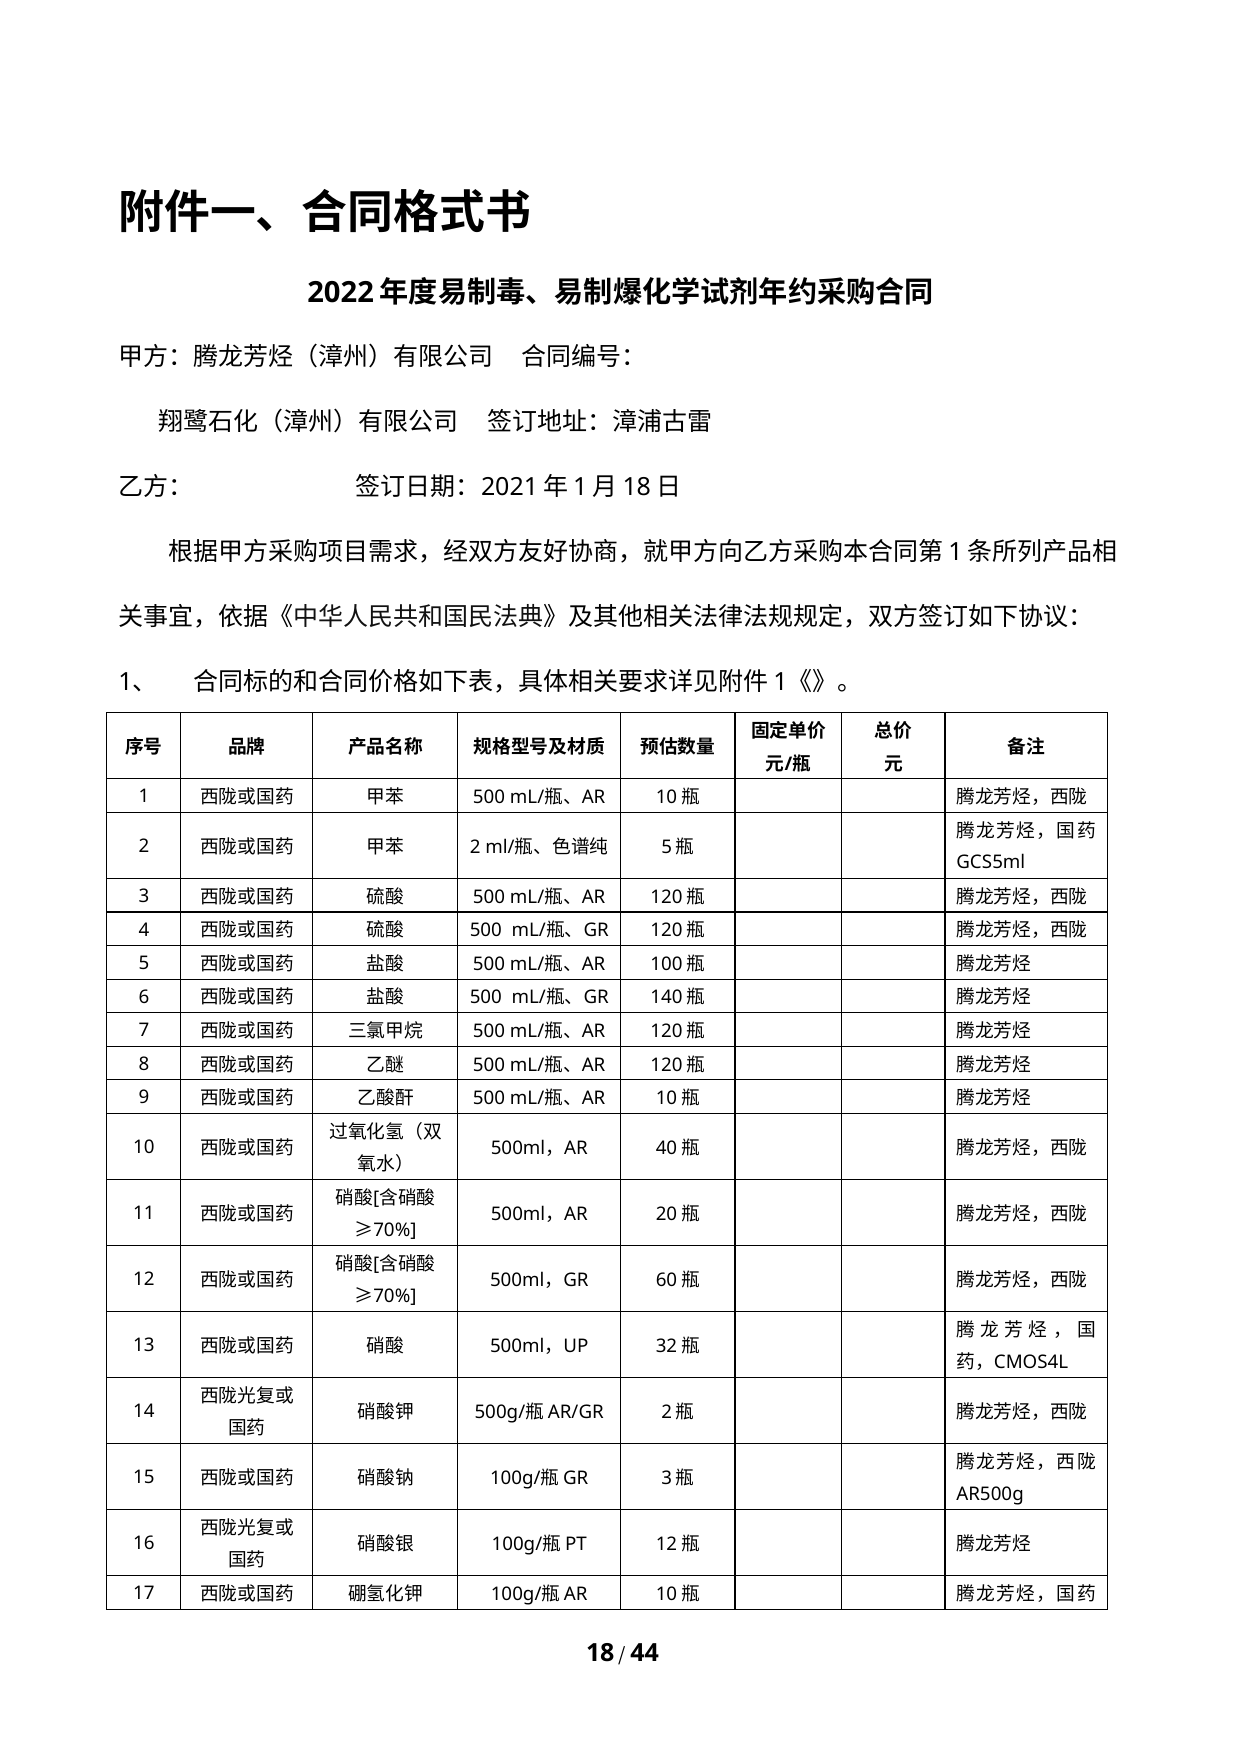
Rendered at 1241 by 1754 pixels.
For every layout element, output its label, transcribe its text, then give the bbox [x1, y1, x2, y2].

table_cell 西陇或国药 [181, 1114, 312, 1179]
table_cell 腾龙芳烃 [946, 1047, 1107, 1079]
table_cell [736, 1013, 841, 1046]
table_cell 西陇或国药 [181, 1576, 312, 1608]
table_cell [736, 1080, 841, 1113]
table_cell 5 [107, 946, 180, 978]
table_cell 硝酸钾 [313, 1378, 457, 1443]
table_cell 西陇或国药 [181, 813, 312, 878]
table_cell [736, 1444, 841, 1509]
table_header 序号 [107, 713, 180, 778]
table_cell 硝酸 [313, 1312, 457, 1377]
table_cell 硫酸 [313, 879, 457, 911]
table_cell [842, 1312, 944, 1377]
table_cell 腾龙芳烃 [946, 1013, 1107, 1046]
table_header 总价 元 [842, 713, 944, 778]
text 乙方： 签订日期：2021年1月18日 [118, 452, 1122, 517]
table_cell 腾龙芳烃，西陇 [946, 779, 1107, 812]
table_cell 120瓶 [621, 1013, 734, 1046]
table_cell [842, 1013, 944, 1046]
table_cell 1 [107, 779, 180, 812]
table_cell [842, 1047, 944, 1079]
table_cell 西陇或国药 [181, 879, 312, 911]
table_cell 500ml，AR [458, 1180, 620, 1245]
table_cell 硝酸钠 [313, 1444, 457, 1509]
table_cell [842, 1444, 944, 1509]
table_cell [842, 1180, 944, 1245]
table_cell 100g/瓶PT [458, 1510, 620, 1575]
text 甲方：腾龙芳烃（漳州）有限公司 合同编号： [118, 322, 1122, 387]
table_cell 硫酸 [313, 913, 457, 945]
table_header 产品名称 [313, 713, 457, 778]
table_header 预估数量 [621, 713, 734, 778]
table_cell [736, 1114, 841, 1179]
table_cell 腾龙芳烃 [946, 980, 1107, 1012]
table_cell 5瓶 [621, 813, 734, 878]
table_cell 7 [107, 1013, 180, 1046]
table_cell 3 [107, 879, 180, 911]
table_cell 500g/瓶AR/GR [458, 1378, 620, 1443]
table_cell 100瓶 [621, 946, 734, 978]
table_cell [736, 980, 841, 1012]
table_cell [736, 1246, 841, 1311]
table_cell 西陇或国药 [181, 1047, 312, 1079]
table_cell 西陇光复或国药 [181, 1378, 312, 1443]
table_cell 17 [107, 1576, 180, 1608]
table_cell 12瓶 [621, 1510, 734, 1575]
table_cell 120瓶 [621, 913, 734, 945]
table_cell 500 mL/瓶、AR [458, 1013, 620, 1046]
table_cell 西陇或国药 [181, 1013, 312, 1046]
table_cell 乙醚 [313, 1047, 457, 1079]
table_cell 8 [107, 1047, 180, 1079]
table_cell 2瓶 [621, 1378, 734, 1443]
table_cell 西陇或国药 [181, 1444, 312, 1509]
table_cell 腾龙芳烃，国药，CMOS4L [946, 1312, 1107, 1377]
table_cell 500 mL/瓶、GR [458, 980, 620, 1012]
table_cell 32瓶 [621, 1312, 734, 1377]
table_cell 100g/瓶GR [458, 1444, 620, 1509]
table_cell 13 [107, 1312, 180, 1377]
table_cell [736, 1312, 841, 1377]
table_cell [842, 1510, 944, 1575]
table_cell 甲苯 [313, 779, 457, 812]
table_cell 硝酸银 [313, 1510, 457, 1575]
table_cell [842, 779, 944, 812]
text 根据甲方采购项目需求，经双方友好协商，就甲方向乙方采购本合同第1条所列产品相关事宜，依据《中华人民共和国民法典》及其他相关法律法规规定，双方签订如下协议： [118, 517, 1122, 647]
table_cell 15 [107, 1444, 180, 1509]
table_cell 腾龙芳烃，西陇 [946, 879, 1107, 911]
table_cell 10瓶 [621, 779, 734, 812]
table_cell 100g/瓶AR [458, 1576, 620, 1608]
table_cell [842, 913, 944, 945]
table_cell [736, 1510, 841, 1575]
table_cell [736, 1576, 841, 1608]
table_cell 500 mL/瓶、AR [458, 946, 620, 978]
table_cell 11 [107, 1180, 180, 1245]
table_header 规格型号及材质 [458, 713, 620, 778]
table_cell [736, 946, 841, 978]
table_cell 12 [107, 1246, 180, 1311]
table_cell [842, 879, 944, 911]
table_cell 西陇或国药 [181, 980, 312, 1012]
table_cell 腾龙芳烃 [946, 1080, 1107, 1113]
table_cell 腾龙芳烃，西陇 [946, 1114, 1107, 1179]
table_cell [842, 1576, 944, 1608]
text 附件一、合同格式书 [118, 160, 1122, 257]
table_cell [842, 1080, 944, 1113]
table_cell 120瓶 [621, 1047, 734, 1079]
table_cell 500 mL/瓶、AR [458, 779, 620, 812]
table_cell 盐酸 [313, 946, 457, 978]
table_cell [842, 980, 944, 1012]
table_cell 500ml，UP [458, 1312, 620, 1377]
table_cell 2 [107, 813, 180, 878]
table_cell 西陇或国药 [181, 946, 312, 978]
table_header 品牌 [181, 713, 312, 778]
table_cell 乙酸酐 [313, 1080, 457, 1113]
table_cell 10 [107, 1114, 180, 1179]
table_cell 腾龙芳烃，西陇 [946, 1180, 1107, 1245]
table_cell 腾龙芳烃，西陇AR500g [946, 1444, 1107, 1509]
table_cell 20瓶 [621, 1180, 734, 1245]
table_cell 过氧化氢（双氧水） [313, 1114, 457, 1179]
table_cell 500ml，AR [458, 1114, 620, 1179]
table_cell 腾龙芳烃，国药97%100g [946, 1576, 1107, 1608]
table_cell 40瓶 [621, 1114, 734, 1179]
table_cell 500 mL/瓶、AR [458, 879, 620, 911]
table_cell [736, 1180, 841, 1245]
table_cell 2 ml/瓶、色谱纯 [458, 813, 620, 878]
table_cell 腾龙芳烃，国药GCS5ml [946, 813, 1107, 878]
text 2022年度易制毒、易制爆化学试剂年约采购合同 [118, 257, 1122, 322]
table_cell 500ml，GR [458, 1246, 620, 1311]
table_cell 硝酸[含硝酸≥70%] [313, 1246, 457, 1311]
table_cell 西陇或国药 [181, 913, 312, 945]
table_cell 腾龙芳烃，西陇 [946, 913, 1107, 945]
table_cell 6 [107, 980, 180, 1012]
table_cell [842, 1114, 944, 1179]
table_cell 9 [107, 1080, 180, 1113]
table_cell 西陇或国药 [181, 1246, 312, 1311]
table_cell 14 [107, 1378, 180, 1443]
table_cell 三氯甲烷 [313, 1013, 457, 1046]
table_cell 西陇或国药 [181, 1180, 312, 1245]
table_cell 腾龙芳烃，西陇 [946, 1246, 1107, 1311]
table_cell 500 mL/瓶、AR [458, 1047, 620, 1079]
table_cell 500 mL/瓶、AR [458, 1080, 620, 1113]
table_cell 腾龙芳烃 [946, 1510, 1107, 1575]
table_cell [736, 913, 841, 945]
table_cell 10瓶 [621, 1576, 734, 1608]
table_cell 西陇光复或国药 [181, 1510, 312, 1575]
table_cell [736, 1378, 841, 1443]
table_cell 腾龙芳烃 [946, 946, 1107, 978]
table_cell [842, 946, 944, 978]
table_cell 4 [107, 913, 180, 945]
table_cell 140瓶 [621, 980, 734, 1012]
table_cell [736, 779, 841, 812]
table_cell 120瓶 [621, 879, 734, 911]
text 翔鹭石化（漳州）有限公司 签订地址：漳浦古雷 [118, 387, 1122, 452]
table_cell [842, 1246, 944, 1311]
table_cell 16 [107, 1510, 180, 1575]
list 合同标的和合同价格如下表，具体相关要求详见附件1《》。 [118, 647, 1122, 712]
table_cell [736, 879, 841, 911]
table_cell 硝酸[含硝酸≥70%] [313, 1180, 457, 1245]
table_cell 西陇或国药 [181, 1312, 312, 1377]
table_cell 盐酸 [313, 980, 457, 1012]
table_cell [736, 813, 841, 878]
table_cell [842, 1378, 944, 1443]
table_cell [736, 1047, 841, 1079]
table_cell 硼氢化钾 [313, 1576, 457, 1608]
table_cell 西陇或国药 [181, 1080, 312, 1113]
table_header 备注 [946, 713, 1107, 778]
table_cell 500 mL/瓶、GR [458, 913, 620, 945]
table_header 固定单价 元/瓶 [736, 713, 841, 778]
table_cell 60瓶 [621, 1246, 734, 1311]
table_cell 3瓶 [621, 1444, 734, 1509]
table_cell 甲苯 [313, 813, 457, 878]
table_cell 西陇或国药 [181, 779, 312, 812]
table_cell 10瓶 [621, 1080, 734, 1113]
table_cell 腾龙芳烃，西陇 [946, 1378, 1107, 1443]
table_cell [842, 813, 944, 878]
